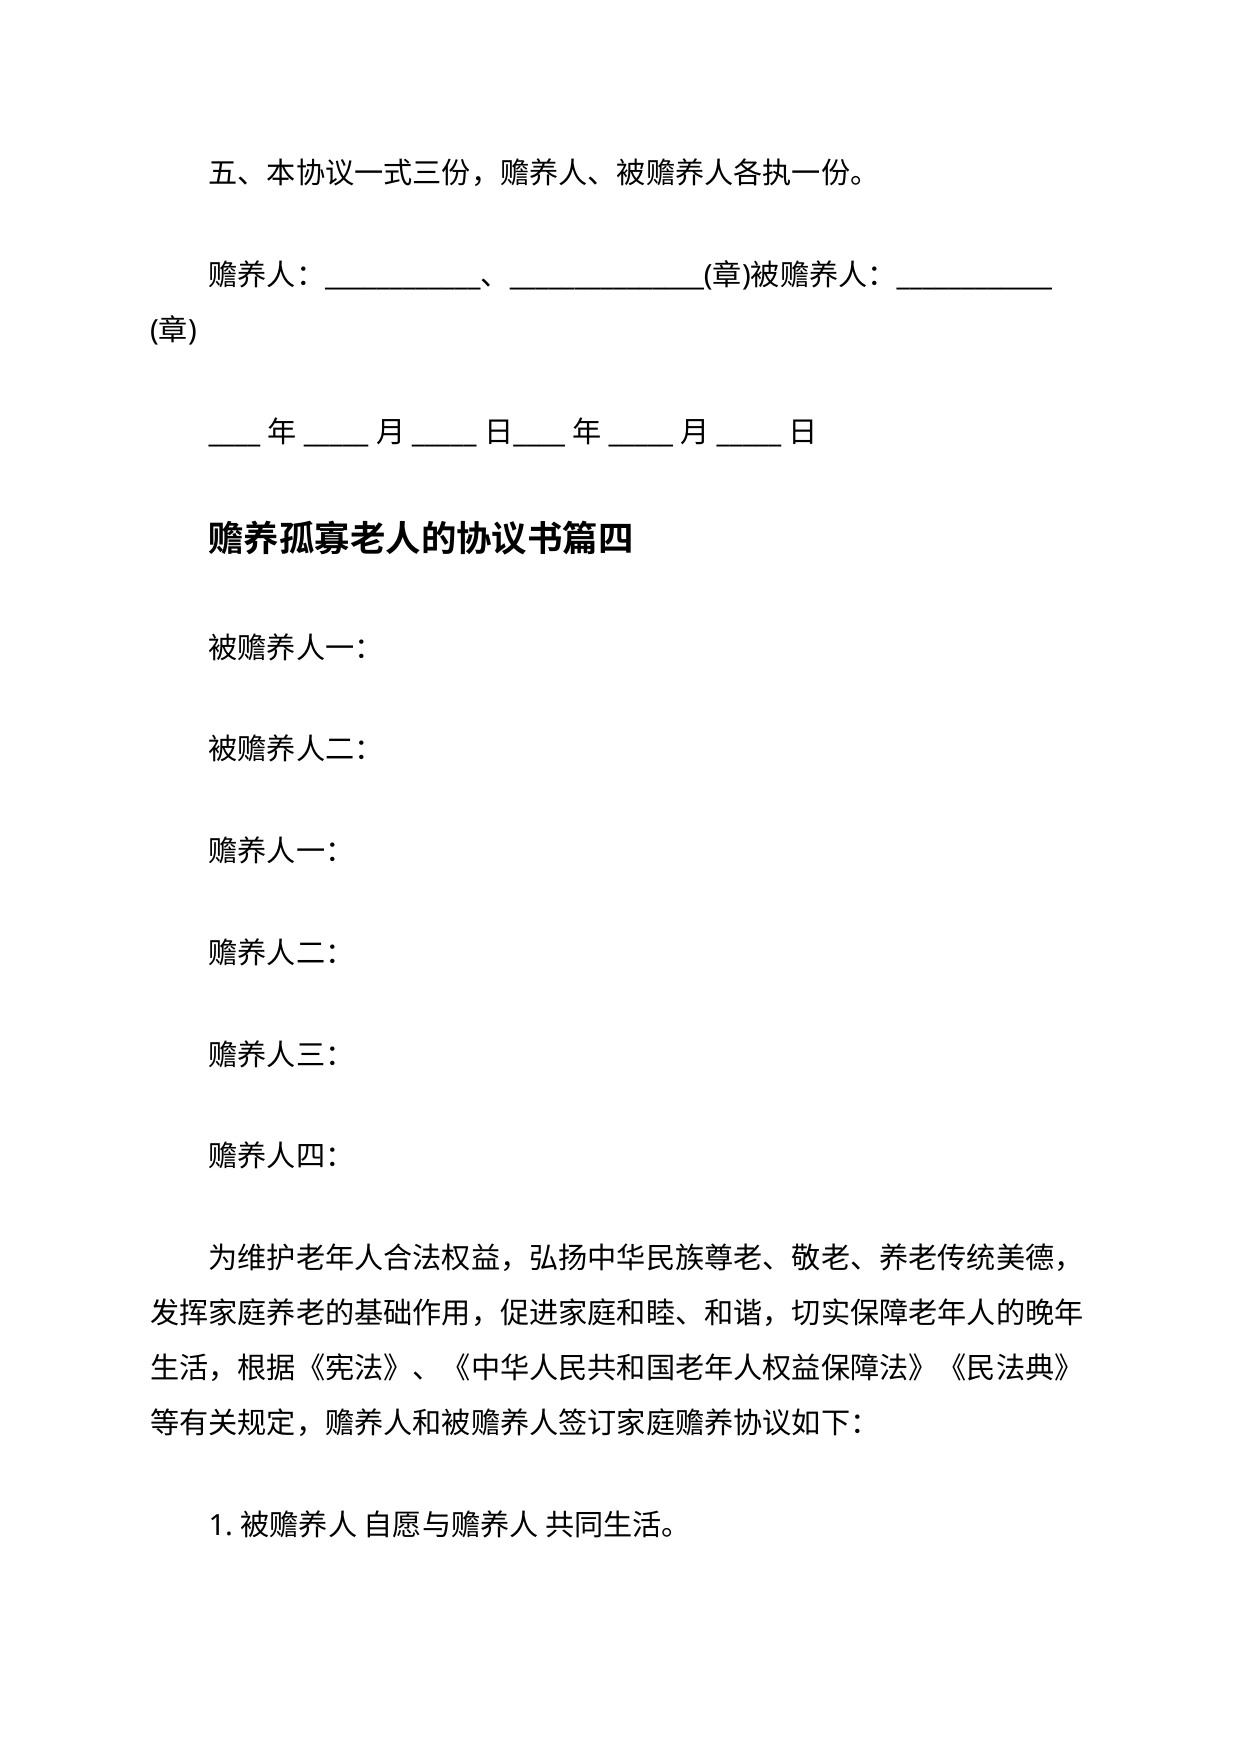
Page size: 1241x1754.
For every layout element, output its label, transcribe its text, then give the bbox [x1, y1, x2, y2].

text 为维护老年人合法权益，弘扬中华民族尊老、敬老、养老传统美德，发挥家庭养老的基础作用，促进家庭和睦、和谐，切实保障老年人的晚年生活，根据《宪法》、《中华人民共和国老年人权益保障法》《民法典》等有关规定，赡养人和被赡养人签订家庭赡养协议如下： [150, 1235, 1090, 1442]
text 1. 被赡养人 自愿与赡养人 共同生活。 [150, 1501, 1090, 1544]
text ____ 年 _____ 月 _____ 日____ 年 _____ 月 _____ 日 [150, 409, 1090, 451]
text 被赡养人一： [150, 624, 1090, 666]
text 赡养人三： [150, 1031, 1090, 1073]
text 赡养人：____________、_______________(章)被赡养人：____________(章) [150, 252, 1090, 349]
text 被赡养人二： [150, 726, 1090, 768]
text 赡养人一： [150, 828, 1090, 870]
text 赡养孤寡老人的协议书篇四 [150, 511, 1090, 562]
text 赡养人二： [150, 929, 1090, 972]
text 五、本协议一式三份，赡养人、被赡养人各执一份。 [150, 150, 1090, 192]
text 赡养人四： [150, 1133, 1090, 1175]
